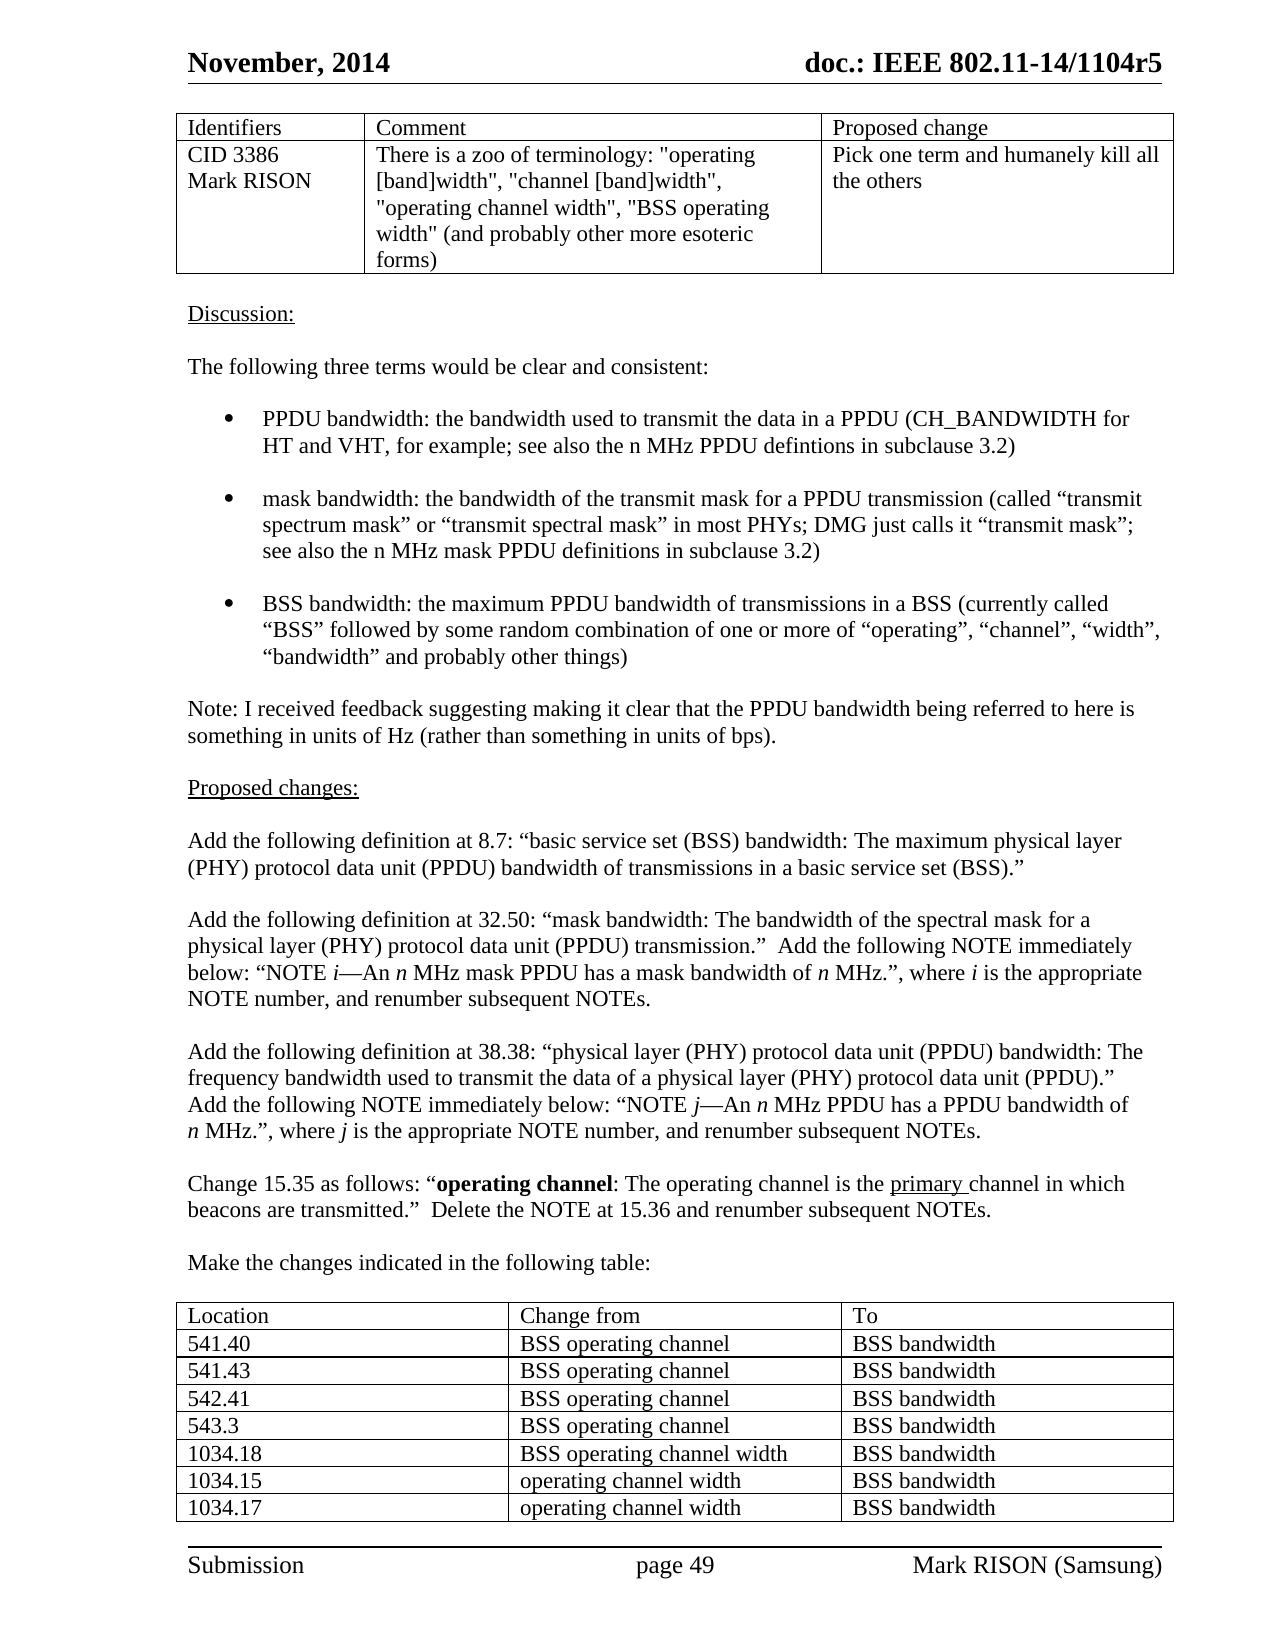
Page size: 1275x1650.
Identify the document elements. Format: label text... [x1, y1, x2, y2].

table_cell BSS operating channel width [509, 1440, 841, 1466]
table_cell 1034.17 [177, 1494, 508, 1521]
table_cell CID 3386 Mark RISON [177, 141, 364, 273]
text Change 15.35 as follows: “operating channel: The operating channel is the primary channel in which beacons are transmitted.” Delete the NOTE at 15.36 and renumber subsequent NOTEs. [187, 1170, 1162, 1222]
list PPDU bandwidth: the bandwidth used to transmit the data in a PPDU (CH_BANDWIDTH for HT and VHT, for example; see also the n MHz PPDU defintions in subclause 3.2) [225, 406, 1162, 458]
table_cell BSS bandwidth [842, 1358, 1173, 1384]
text Add the following definition at 38.38: “physical layer (PHY) protocol data unit (PPDU) bandwidth: The frequency bandwidth used to transmit the data of a physical layer (PHY) protocol data unit (PPDU).” Add the following NOTE immediately below: “NOTE j—An n MHz PPDU has a PPDU bandwidth of n MHz.”, where j is the appropriate NOTE number, and renumber subsequent NOTEs. [187, 1038, 1162, 1143]
table_cell BSS bandwidth [842, 1467, 1173, 1493]
table_cell Pick one term and humanely kill all the others [822, 141, 1173, 273]
text Add the following definition at 32.50: “mask bandwidth: The bandwidth of the spectral mask for a physical layer (PHY) protocol data unit (PPDU) transmission.” Add the following NOTE immediately below: “NOTE i—An n MHz mask PPDU has a mask bandwidth of n MHz.”, where i is the appropriate NOTE number, and renumber subsequent NOTEs. [187, 906, 1162, 1012]
text Add the following definition at 8.7: “basic service set (BSS) bandwidth: The maximum physical layer (PHY) protocol data unit (PPDU) bandwidth of transmissions in a basic service set (BSS).” [187, 827, 1162, 880]
table_cell There is a zoo of terminology: "operating [band]width", "channel [band]width", "operating channel width", "BSS operating width" (and probably other more esoteric forms) [365, 141, 821, 273]
table_cell operating channel width [509, 1494, 841, 1521]
table_header Identifiers [177, 114, 364, 140]
table_cell BSS bandwidth [842, 1330, 1173, 1356]
table_cell 1034.15 [177, 1467, 508, 1493]
text Discussion: [187, 300, 1162, 326]
table_cell BSS operating channel [509, 1385, 841, 1411]
table_cell 541.43 [177, 1358, 508, 1384]
table_cell 541.40 [177, 1330, 508, 1356]
table_cell BSS operating channel [509, 1358, 841, 1384]
table_cell BSS bandwidth [842, 1385, 1173, 1411]
table_header To [842, 1303, 1173, 1329]
table_header Change from [509, 1303, 841, 1329]
table_cell operating channel width [509, 1467, 841, 1493]
table_header Comment [365, 114, 821, 140]
table_cell 543.3 [177, 1412, 508, 1438]
list BSS bandwidth: the maximum PPDU bandwidth of transmissions in a BSS (currently called “BSS” followed by some random combination of one or more of “operating”, “channel”, “width”, “bandwidth” and probably other things) [225, 590, 1162, 669]
table_cell BSS bandwidth [842, 1494, 1173, 1521]
table_cell BSS bandwidth [842, 1440, 1173, 1466]
text The following three terms would be clear and consistent: [187, 353, 1162, 379]
list mask bandwidth: the bandwidth of the transmit mask for a PPDU transmission (called “transmit spectrum mask” or “transmit spectral mask” in most PHYs; DMG just calls it “transmit mask”; see also the n MHz mask PPDU definitions in subclause 3.2) [225, 484, 1162, 564]
table_header Location [177, 1303, 508, 1329]
table_cell BSS operating channel [509, 1330, 841, 1356]
table_cell 1034.18 [177, 1440, 508, 1466]
table_cell BSS bandwidth [842, 1412, 1173, 1438]
table_header Proposed change [822, 114, 1173, 140]
table_cell BSS operating channel [509, 1412, 841, 1438]
text Make the changes indicated in the following table: [187, 1249, 1162, 1275]
table_cell 542.41 [177, 1385, 508, 1411]
text Note: I received feedback suggesting making it clear that the PPDU bandwidth being referred to here is something in units of Hz (rather than something in units of bps). [187, 695, 1162, 748]
text Proposed changes: [187, 774, 1162, 801]
